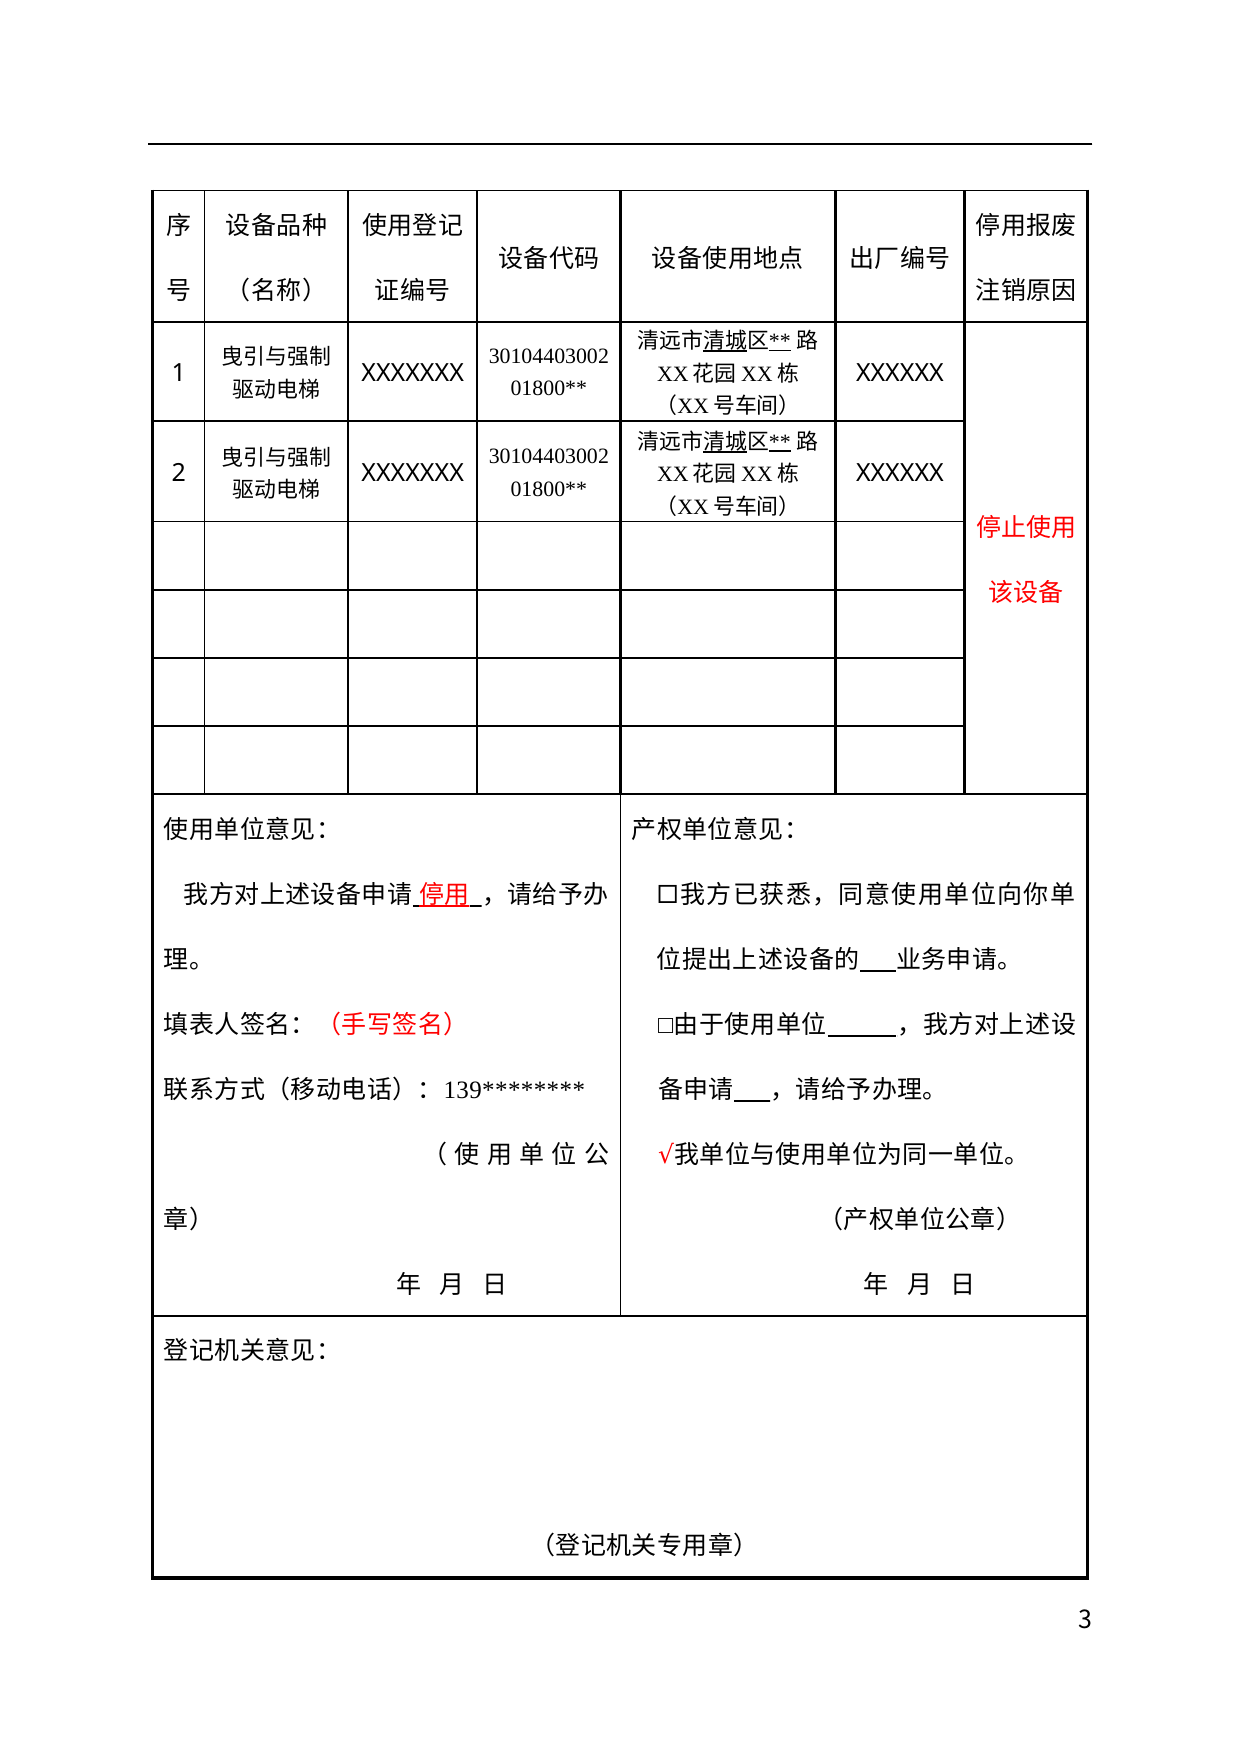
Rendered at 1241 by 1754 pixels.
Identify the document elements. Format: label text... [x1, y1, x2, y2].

table_cell 停用报废注销原因 [966, 191, 1086, 321]
table_cell [837, 522, 963, 589]
table_cell [478, 591, 619, 657]
table_cell [154, 591, 204, 657]
table_cell XXXXXXX [349, 323, 476, 420]
table_cell [154, 727, 204, 793]
table_cell 出厂编号 [837, 191, 963, 321]
table_cell [478, 727, 619, 793]
table_cell [205, 522, 347, 589]
table_cell [622, 659, 834, 725]
table_cell [205, 659, 347, 725]
table_cell [837, 591, 963, 657]
table_cell 2 [154, 422, 204, 521]
table_cell [154, 659, 204, 725]
table_cell [478, 659, 619, 725]
table_cell XXXXXX [837, 422, 963, 521]
table_cell XXXXXXX [349, 422, 476, 521]
table_cell 曳引与强制驱动电梯 [205, 422, 347, 521]
table_cell 使用单位意见： 我方对上述设备申请 停用 ，请给予办理。 填表人签名：（手写签名） 联系方式（移动电话）：139******** （使用单位公章） 年 月 日 [154, 795, 620, 1315]
table_cell [349, 659, 476, 725]
table_cell 设备使用地点 [622, 191, 834, 321]
table_cell 曳引与强制驱动电梯 [205, 323, 347, 420]
table_cell [622, 727, 834, 793]
table_cell XXXXXX [837, 323, 963, 420]
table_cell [154, 1317, 1086, 1576]
table_cell 设备代码 [478, 191, 619, 321]
table_cell 序号 [154, 191, 204, 321]
table_cell 3010440300201800** [478, 422, 619, 521]
table_cell [478, 522, 619, 589]
table_cell 清远市清城区** 路XX花园XX栋（XX号车间） [622, 422, 834, 521]
table_cell [205, 591, 347, 657]
table_cell [205, 727, 347, 793]
table_cell [349, 522, 476, 589]
table_cell [837, 727, 963, 793]
table_cell 设备品种（名称） [205, 191, 347, 321]
table_cell [622, 522, 834, 589]
table_cell 清远市清城区** 路XX花园XX栋（XX号车间） [622, 323, 834, 420]
table_cell 3010440300201800** [478, 323, 619, 420]
table_cell 1 [154, 323, 204, 420]
table_cell [349, 727, 476, 793]
table_cell [837, 659, 963, 725]
table_cell 产权单位意见： 我方已获悉，同意使用单位向你单位提出上述设备的 业务申请。 □由于使用单位 ，我方对上述设备申请 ，请给予办理。 √我单位与使用单位为同一单位。 （产权单位公章） 年 月 日 [621, 795, 1086, 1315]
table_cell [154, 522, 204, 589]
table_cell [622, 591, 834, 657]
table_cell 使用登记证编号 [349, 191, 476, 321]
table_cell [349, 591, 476, 657]
table_cell 停止使用该设备 [966, 323, 1086, 793]
